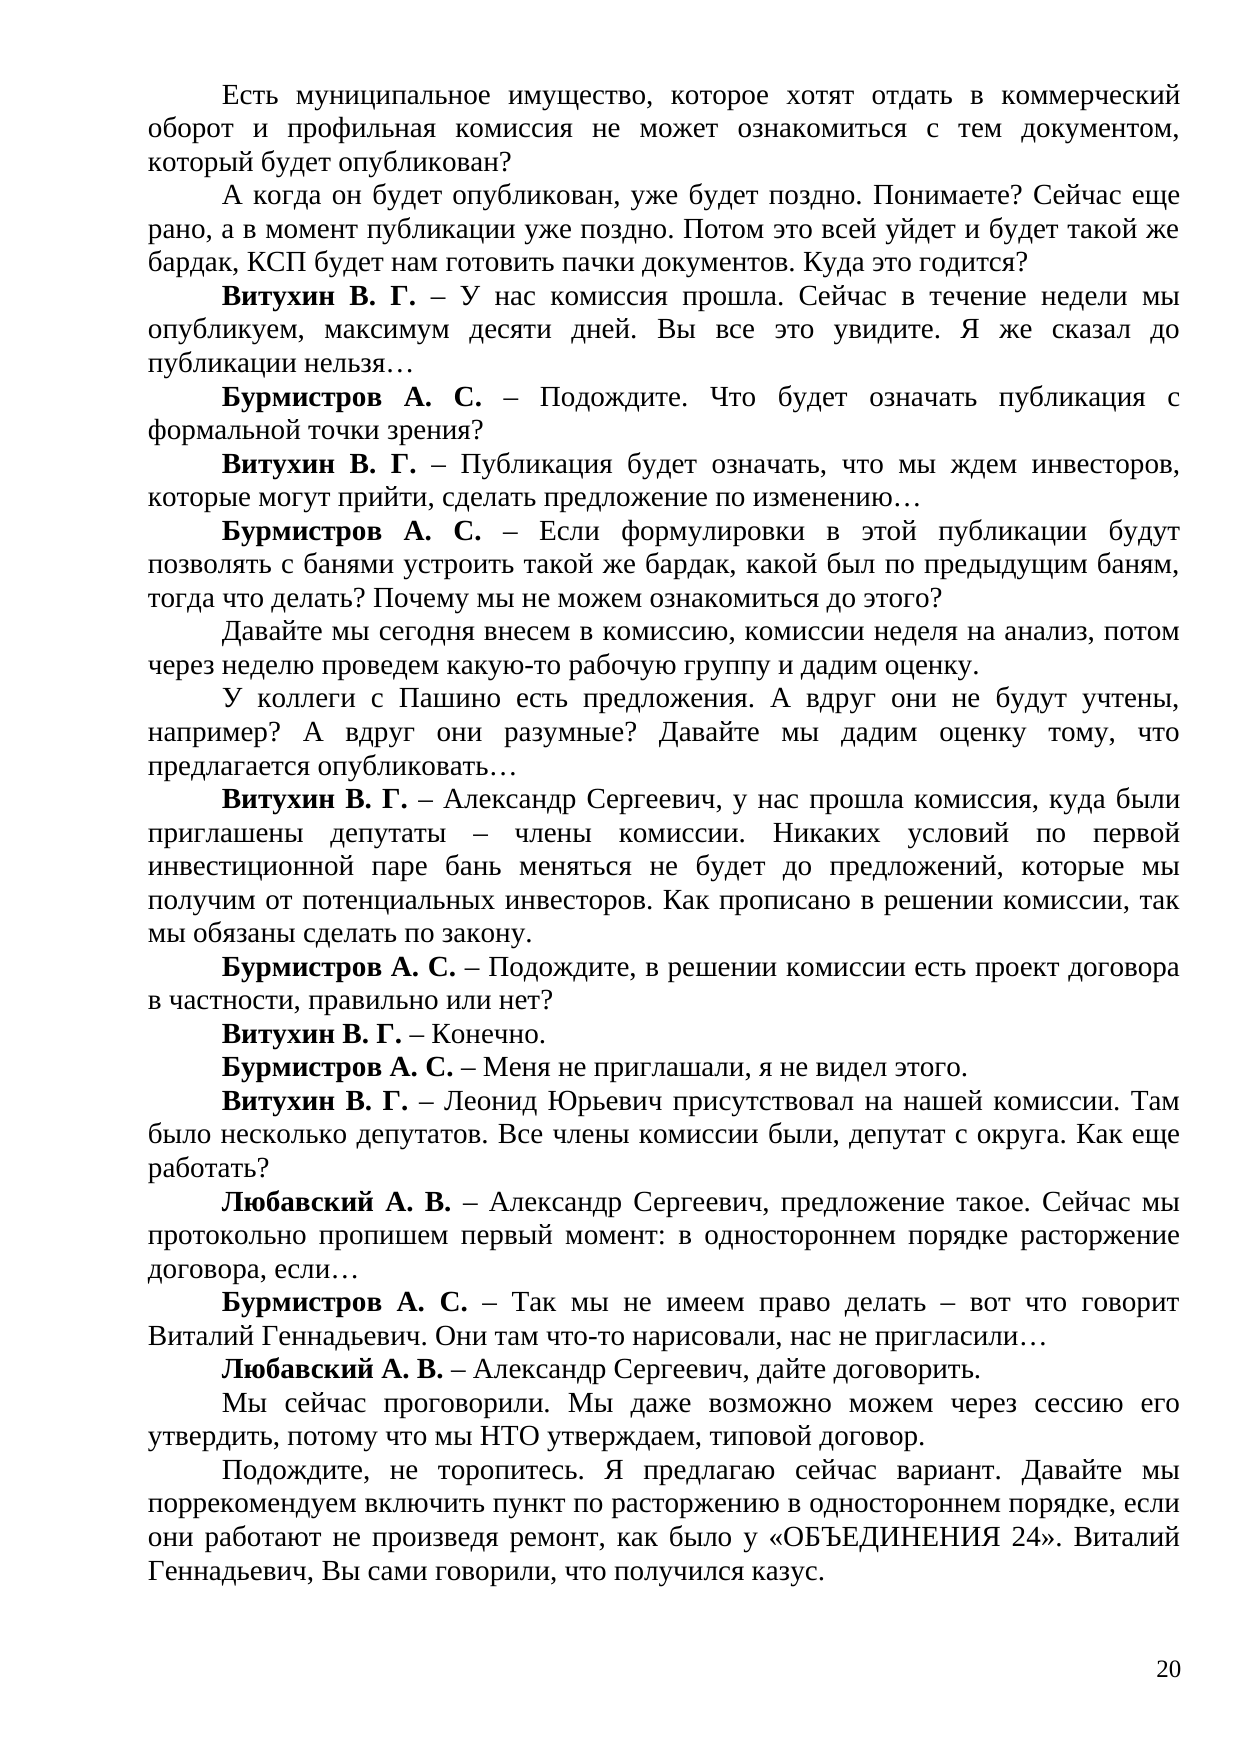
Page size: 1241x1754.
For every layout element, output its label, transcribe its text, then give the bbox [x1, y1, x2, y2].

text Бурмистров А. С. – Меня не приглашали, я не видел этого. [148, 1049, 1181, 1083]
text Есть муниципальное имущество, которое хотят отдать в коммерческий оборот и профильная комиссия не может ознакомиться с тем документом, который будет опубликован? [148, 77, 1181, 177]
text Давайте мы сегодня внесем в комиссию, комиссии неделя на анализ, потом через неделю проведем какую-то рабочую группу и дадим оценку. [148, 613, 1181, 681]
text Витухин В. Г. – Леонид Юрьевич присутствовал на нашей комиссии. Там было несколько депутатов. Все члены комиссии были, депутат с округа. Как еще работать? [148, 1083, 1181, 1184]
text А когда он будет опубликован, уже будет поздно. Понимаете? Сейчас еще рано, а в момент публикации уже поздно. Потом это всей уйдет и будет такой же бардак, КСП будет нам готовить пачки документов. Куда это годится? [148, 177, 1181, 278]
text Бурмистров А. С. – Так мы не имеем право делать – вот что говорит Виталий Геннадьевич. Они там что-то нарисовали, нас не пригласили… [148, 1284, 1181, 1351]
text Бурмистров А. С. – Если формулировки в этой публикации будут позволять с банями устроить такой же бардак, какой был по предыдущим баням, тогда что делать? Почему мы не можем ознакомиться до этого? [148, 513, 1181, 613]
text Любавский А. В. – Александр Сергеевич, дайте договорить. [148, 1351, 1181, 1385]
text Витухин В. Г. – Публикация будет означать, что мы ждем инвесторов, которые могут прийти, сделать предложение по изменению… [148, 446, 1181, 513]
text Любавский А. В. – Александр Сергеевич, предложение такое. Сейчас мы протокольно пропишем первый момент: в одностороннем порядке расторжение договора, если… [148, 1184, 1181, 1284]
text Мы сейчас проговорили. Мы даже возможно можем через сессию его утвердить, потому что мы НТО утверждаем, типовой договор. [148, 1385, 1181, 1452]
text Витухин В. Г. – У нас комиссия прошла. Сейчас в течение недели мы опубликуем, максимум десяти дней. Вы все это увидите. Я же сказал до публикации нельзя… [148, 278, 1181, 379]
text У коллеги с Пашино есть предложения. А вдруг они не будут учтены, например? А вдруг они разумные? Давайте мы дадим оценку тому, что предлагается опубликовать… [148, 681, 1181, 781]
text Витухин В. Г. – Конечно. [148, 1016, 1181, 1049]
text Бурмистров А. С. – Подождите, в решении комиссии есть проект договора в частности, правильно или нет? [148, 949, 1181, 1016]
text Подождите, не торопитесь. Я предлагаю сейчас вариант. Давайте мы поррекомендуем включить пункт по расторжению в одностороннем порядке, если они работают не произведя ремонт, как было у «ОБЪЕДИНЕНИЯ 24». Виталий Геннадьевич, Вы сами говорили, что получился казус. [148, 1452, 1181, 1586]
text Витухин В. Г. – Александр Сергеевич, у нас прошла комиссия, куда были приглашены депутаты – члены комиссии. Никаких условий по первой инвестиционной паре бань меняться не будет до предложений, которые мы получим от потенциальных инвесторов. Как прописано в решении комиссии, так мы обязаны сделать по закону. [148, 781, 1181, 949]
text Бурмистров А. С. – Подождите. Что будет означать публикация с формальной точки зрения? [148, 379, 1181, 446]
